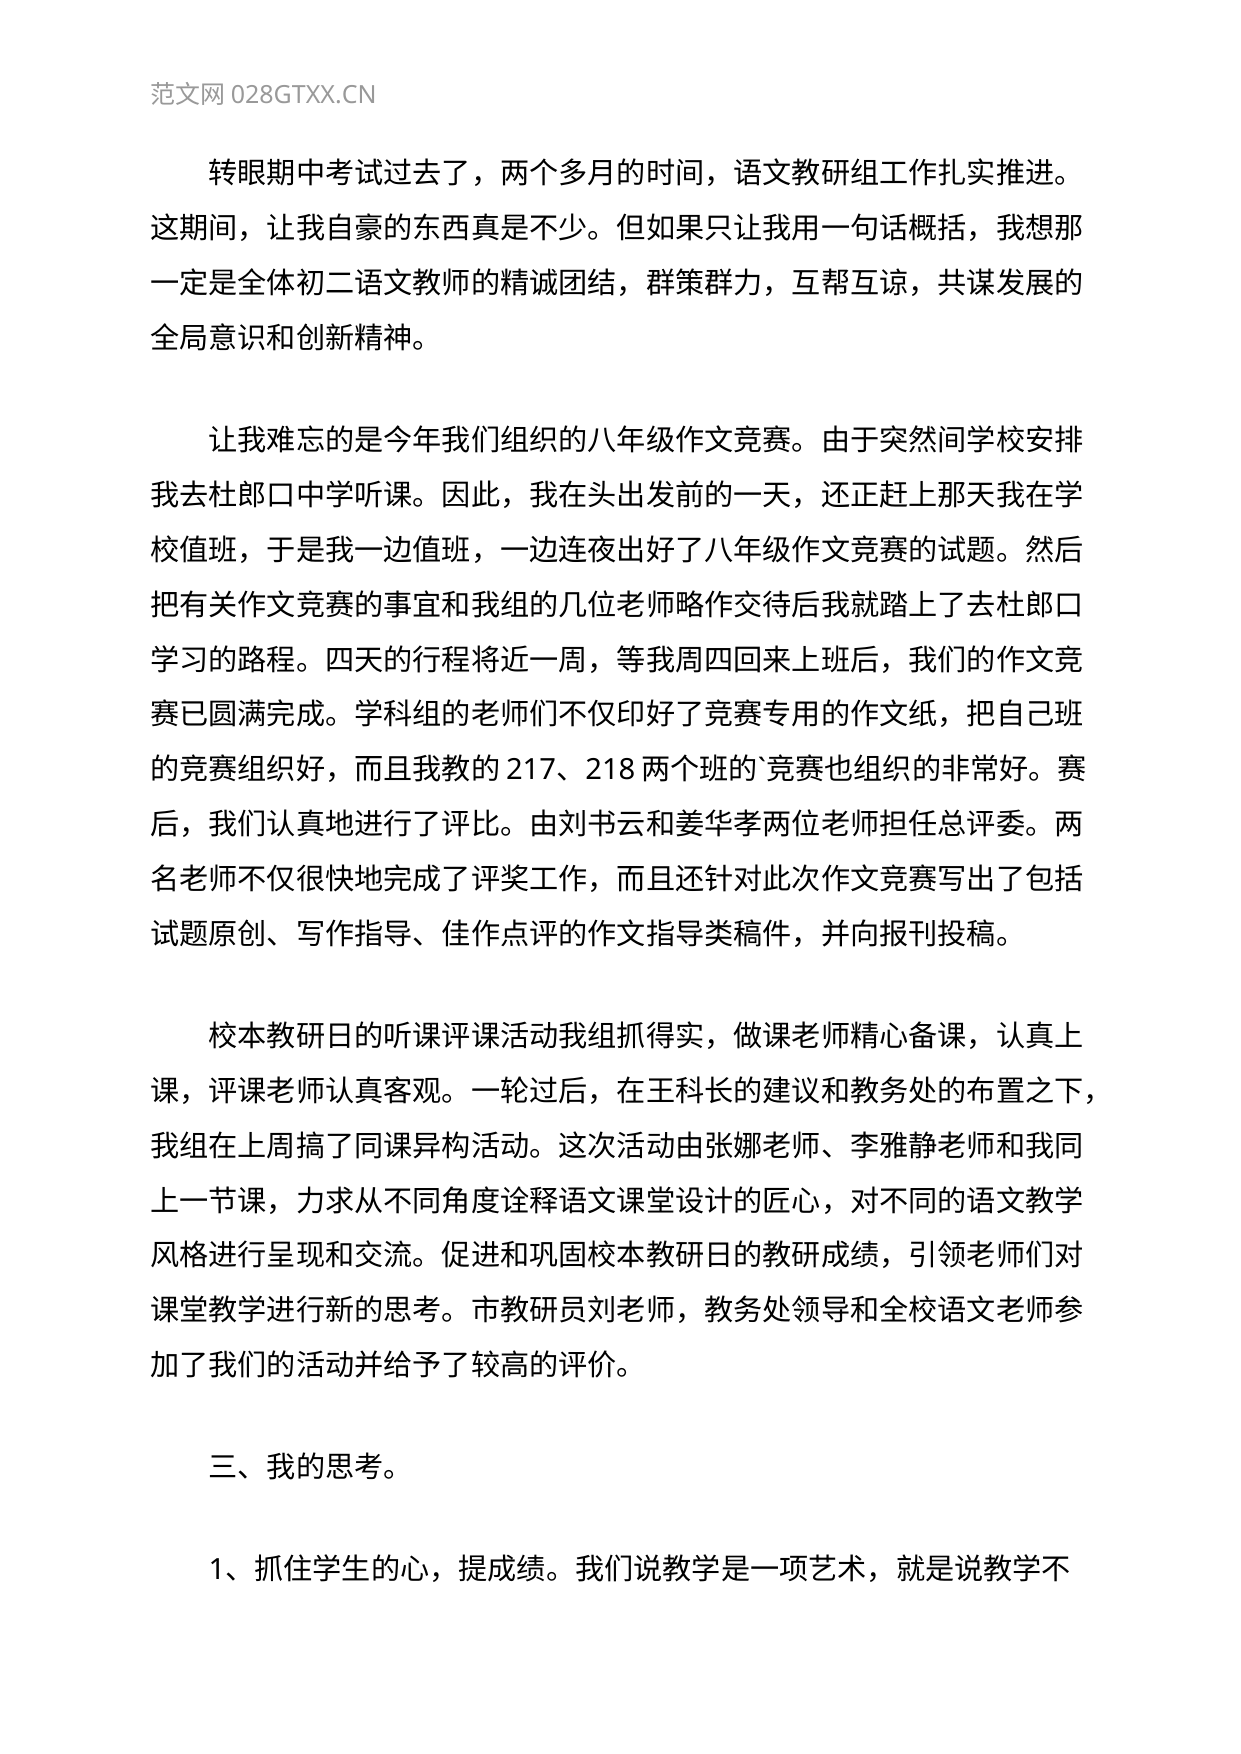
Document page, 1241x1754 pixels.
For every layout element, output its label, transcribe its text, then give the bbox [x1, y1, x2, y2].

text 校本教研日的听课评课活动我组抓得实，做课老师精心备课，认真上课，评课老师认真客观。一轮过后，在王科长的建议和教务处的布置之下，我组在上周搞了同课异构活动。这次活动由张娜老师、李雅静老师和我同上一节课，力求从不同角度诠释语文课堂设计的匠心，对不同的语文教学风格进行呈现和交流。促进和巩固校本教研日的教研成绩，引领老师们对课堂教学进行新的思考。市教研员刘老师，教务处领导和全校语文老师参加了我们的活动并给予了较高的评价。 [150, 1012, 1090, 1384]
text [150, 1545, 1090, 1588]
text 让我难忘的是今年我们组织的八年级作文竞赛。由于突然间学校安排我去杜郎口中学听课。因此，我在头出发前的一天，还正赶上那天我在学校值班，于是我一边值班，一边连夜出好了八年级作文竞赛的试题。然后把有关作文竞赛的事宜和我组的几位老师略作交待后我就踏上了去杜郎口学习的路程。四天的行程将近一周，等我周四回来上班后，我们的作文竞赛已圆满完成。学科组的老师们不仅印好了竞赛专用的作文纸，把自己班的竞赛组织好，而且我教的217、218两个班的`竞赛也组织的非常好。赛后，我们认真地进行了评比。由刘书云和姜华孝两位老师担任总评委。两名老师不仅很快地完成了评奖工作，而且还针对此次作文竞赛写出了包括试题原创、写作指导、佳作点评的作文指导类稿件，并向报刊投稿。 [150, 416, 1090, 953]
text 转眼期中考试过去了，两个多月的时间，语文教研组工作扎实推进。这期间，让我自豪的东西真是不少。但如果只让我用一句话概括，我想那一定是全体初二语文教师的精诚团结，群策群力，互帮互谅，共谋发展的全局意识和创新精神。 [150, 150, 1090, 357]
text 三、我的思考。 [150, 1443, 1090, 1486]
